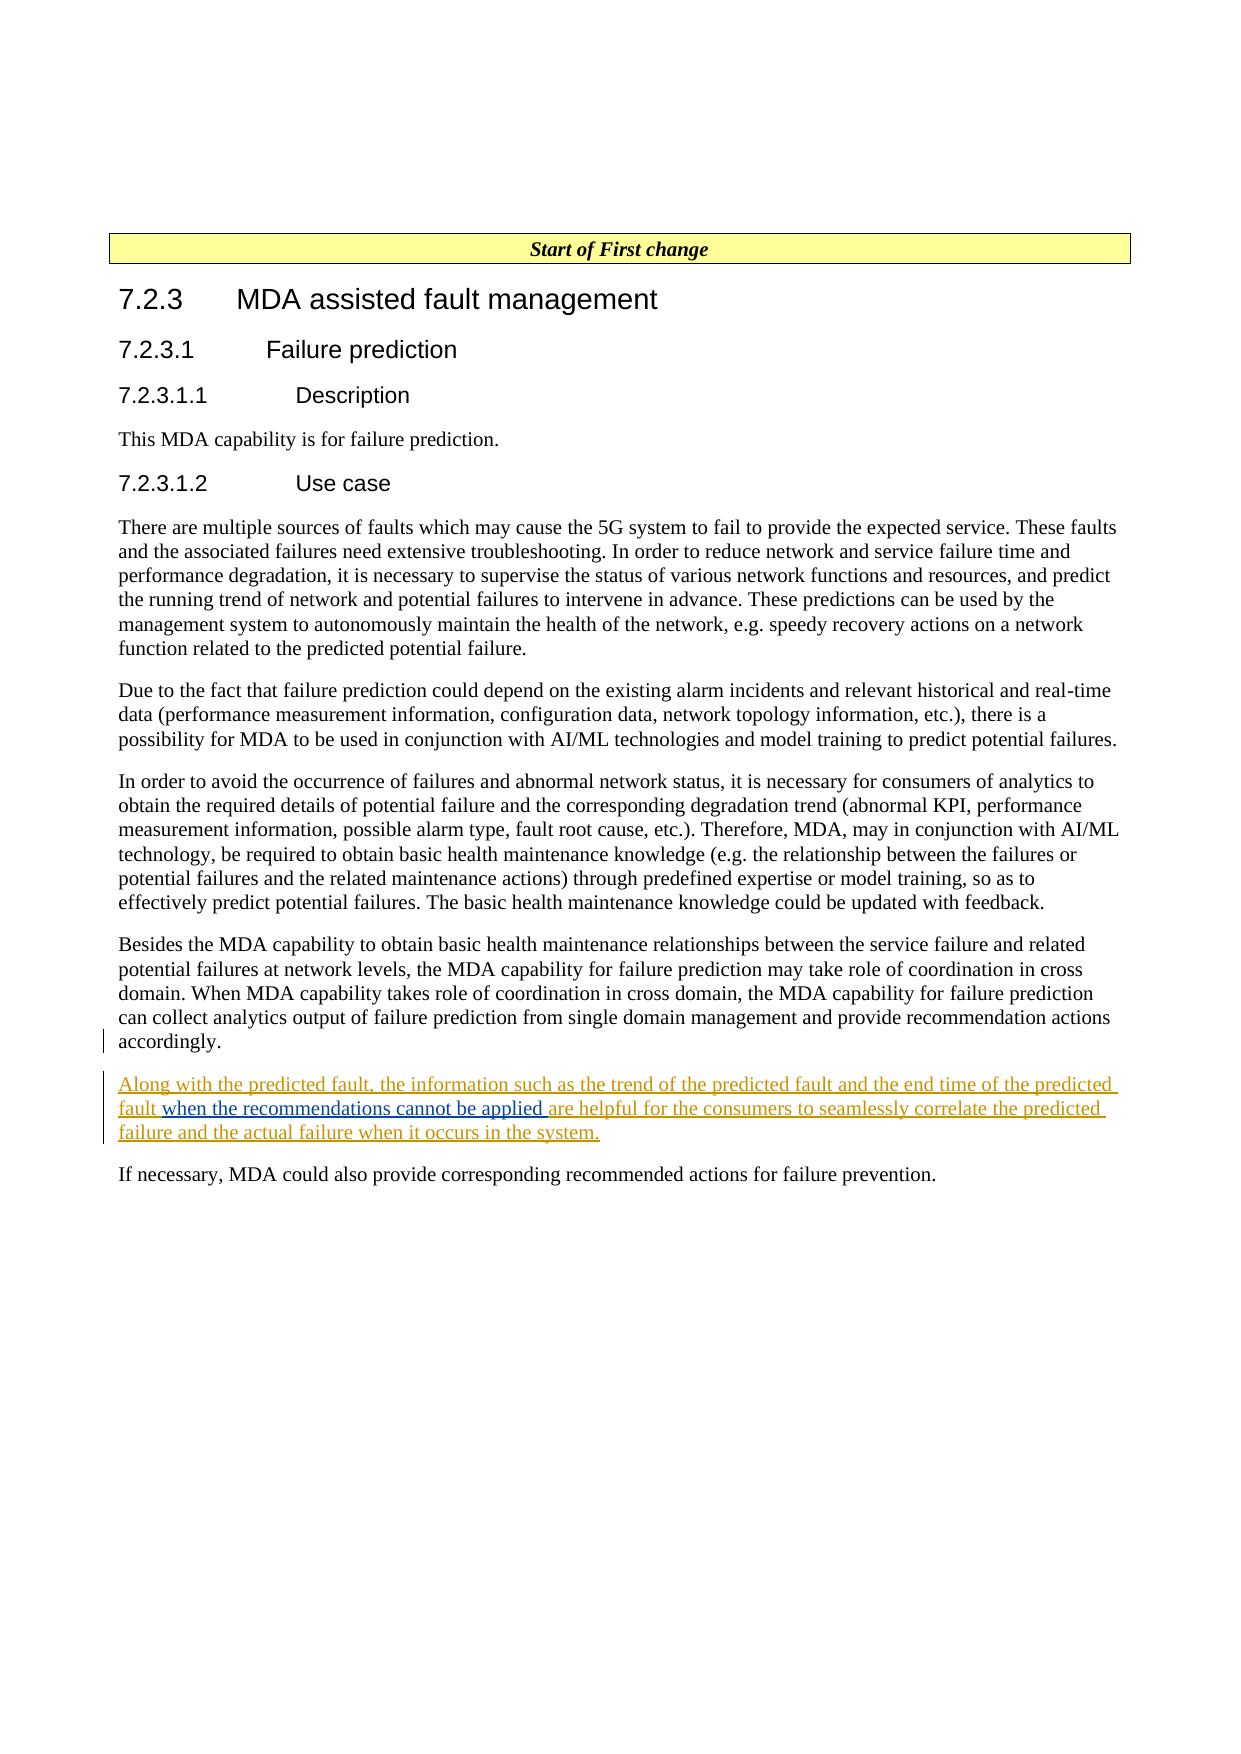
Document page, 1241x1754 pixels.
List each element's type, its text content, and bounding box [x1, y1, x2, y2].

subtitle 7.2.3.1 Failure prediction [118, 335, 1122, 363]
subtitle 7.2.3.1.2 Use case [118, 470, 1122, 496]
subtitle 7.2.3.1.1 Description [118, 382, 1122, 408]
text Besides the MDA capability to obtain basic health maintenance relationships between the service failure and related potential failures at network levels, the MDA capability for failure prediction may take role of coordination in cross domain. When MDA capability takes role of coordination in cross domain, the MDA capability for failure prediction can collect analytics output of failure prediction from single domain management and provide recommendation actions accordingly. [118, 932, 1122, 1053]
text Start of First change [110, 234, 1130, 263]
text In order to avoid the occurrence of failures and abnormal network status, it is necessary for consumers of analytics to obtain the required details of potential failure and the corresponding degradation trend (abnormal KPI, performance measurement information, possible alarm type, fault root cause, etc.). Therefore, MDA, may in conjunction with AI/ML technology, be required to obtain basic health maintenance knowledge (e.g. the relationship between the failures or potential failures and the related maintenance actions) through predefined expertise or model training, so as to effectively predict potential failures. The basic health maintenance knowledge could be updated with feedback. [118, 769, 1122, 914]
text This MDA capability is for failure prediction. [118, 427, 1122, 451]
text There are multiple sources of faults which may cause the 5G system to fail to provide the expected service. These faults and the associated failures need extensive troubleshooting. In order to reduce network and service failure time and performance degradation, it is necessary to supervise the status of various network functions and resources, and predict the running trend of network and potential failures to intervene in advance. These predictions can be used by the management system to autonomously maintain the health of the network, e.g. speedy recovery actions on a network function related to the predicted potential failure. [118, 515, 1122, 659]
text If necessary, MDA could also provide corresponding recommended actions for failure prevention. [118, 1162, 1122, 1186]
subtitle 7.2.3 MDA assisted fault management [118, 282, 1122, 316]
text Due to the fact that failure prediction could depend on the existing alarm incidents and relevant historical and real-time data (performance measurement information, configuration data, network topology information, etc.), there is a possibility for MDA to be used in conjunction with AI/ML technologies and model training to predict potential failures. [118, 678, 1122, 751]
